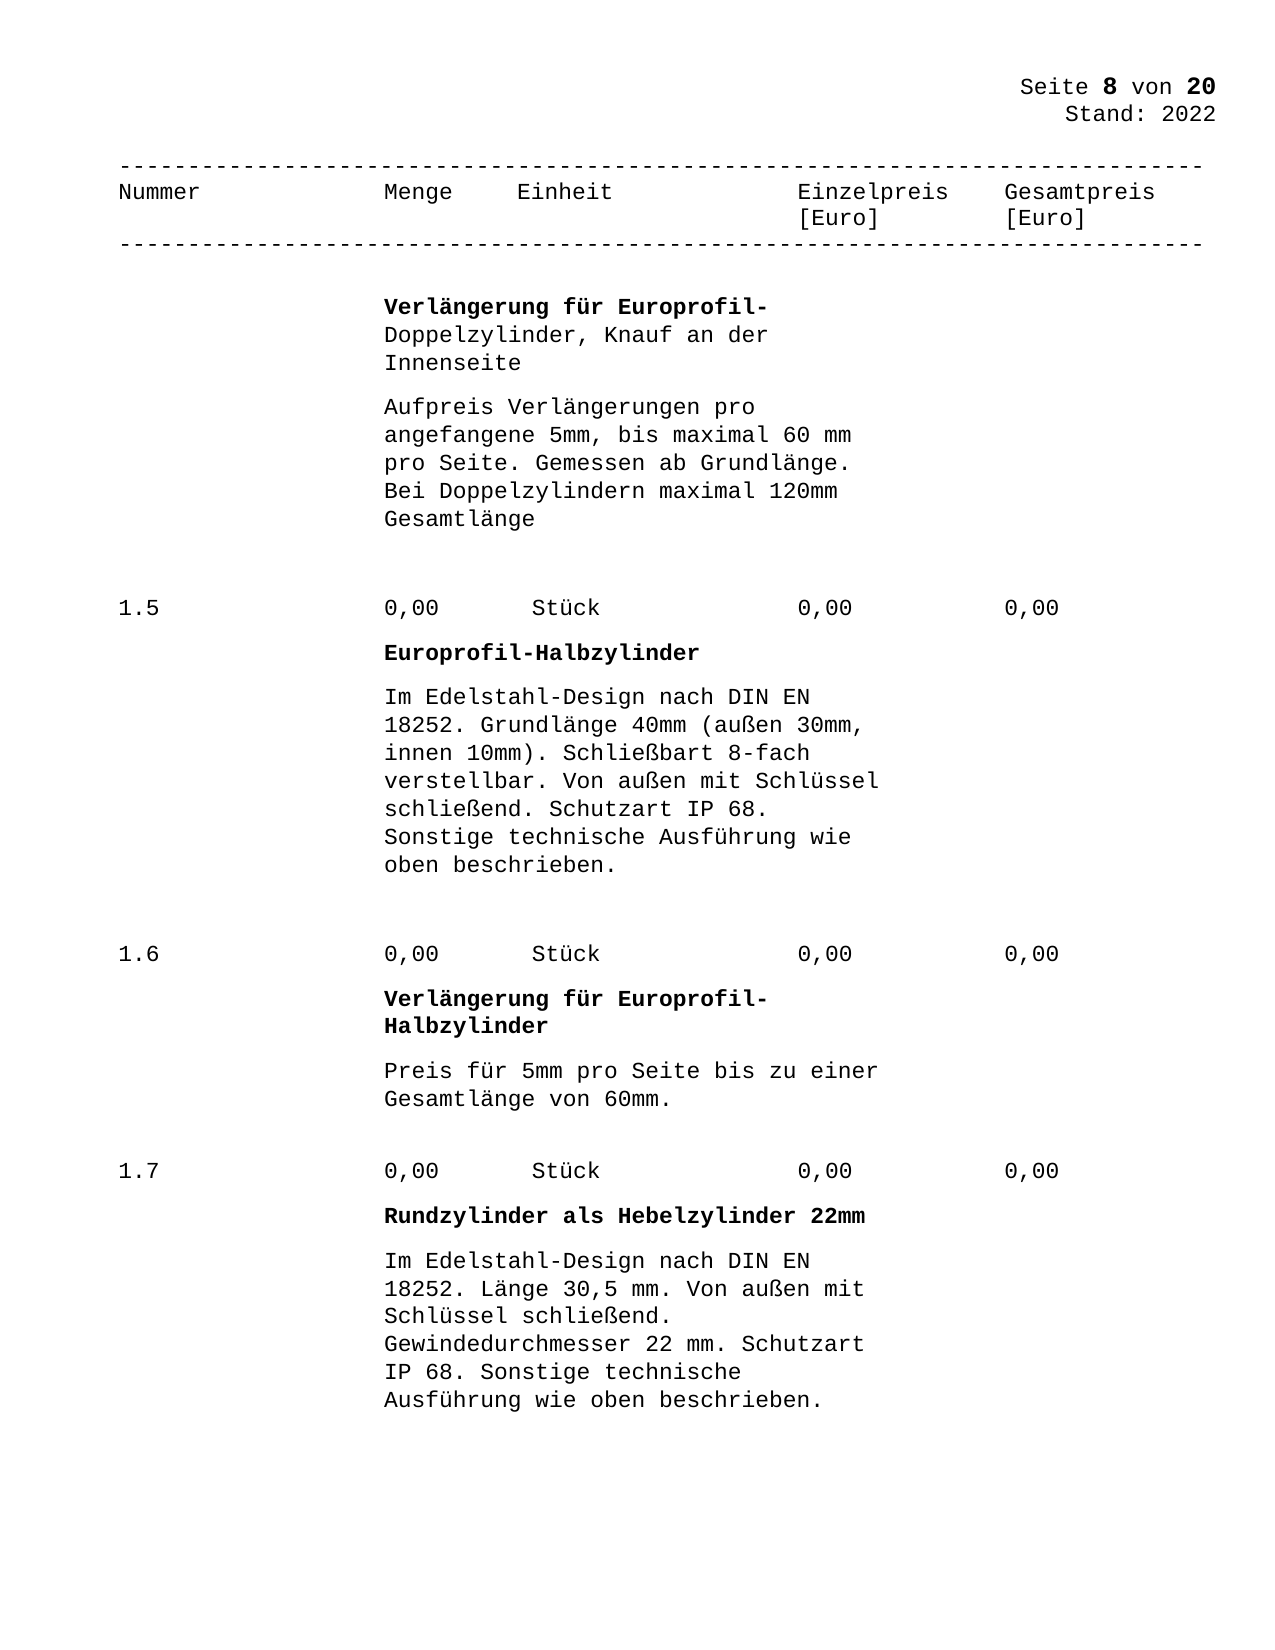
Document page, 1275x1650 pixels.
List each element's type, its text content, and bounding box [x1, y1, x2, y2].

text Preis für 5mm pro Seite bis zu einer Gesamtlänge von 60mm. [384, 1059, 886, 1141]
text 1.7 0,00 Stück 0,00 0,00 [118, 1160, 1216, 1186]
text Im Edelstahl-Design nach DIN EN 18252. Länge 30,5 mm. Von außen mit Schlüssel schließend. Gewindedurchmesser 22 mm. Schutzart IP 68. Sonstige technische Ausführung wie oben beschrieben. [384, 1249, 886, 1414]
text Im Edelstahl-Design nach DIN EN 18252. Grundlänge 40mm (außen 30mm, innen 10mm). Schließbart 8-fach verstellbar. Von außen mit Schlüssel schließend. Schutzart IP 68. Sonstige technische Ausführung wie oben beschrieben. [384, 686, 886, 879]
text Verlängerung für Europrofil-Halbzylinder [384, 987, 886, 1041]
text Europrofil-Halbzylinder [384, 641, 886, 667]
text 1.5 0,00 Stück 0,00 0,00 [118, 597, 1216, 622]
text Rundzylinder als Hebelzylinder 22mm [384, 1204, 886, 1230]
text Verlängerung für Europrofil- Doppelzylinder, Knauf an der Innenseite [384, 295, 886, 377]
text 1.6 0,00 Stück 0,00 0,00 [118, 942, 1216, 968]
text Aufpreis Verlängerungen pro angefangene 5mm, bis maximal 60 mm pro Seite. Gemessen ab Grundlänge. Bei Doppelzylindern maximal 120mm Gesamtlänge [384, 396, 886, 533]
